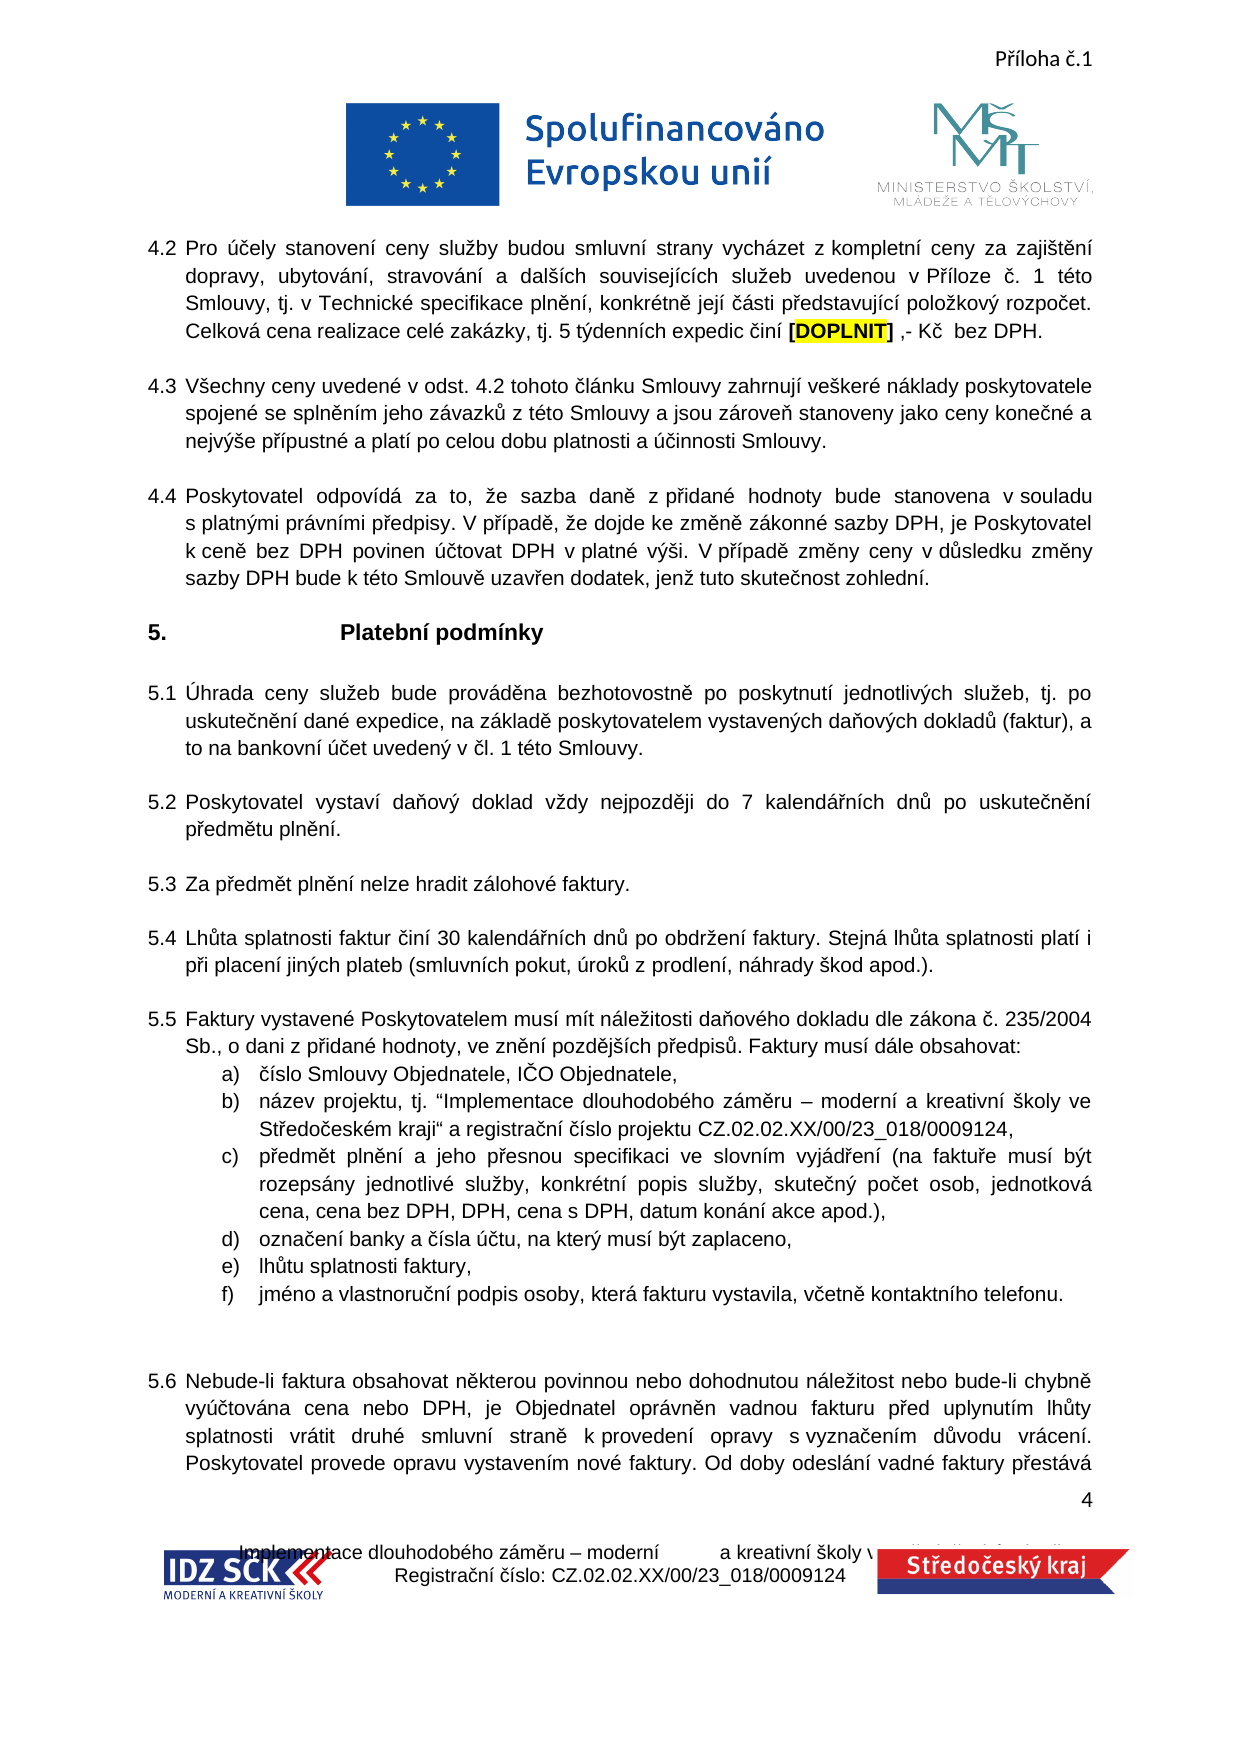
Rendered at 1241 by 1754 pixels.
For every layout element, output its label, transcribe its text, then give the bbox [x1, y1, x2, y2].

list číslo Smlouvy Objednatele, IČO Objednatele, [221, 1061, 1093, 1085]
list Poskytovatel vystaví daňový doklad vždy nejpozději do 7 kalendářních dnů po uskutečnění předmětu plnění. [148, 790, 1093, 841]
list Úhrada ceny služeb bude prováděna bezhotovostně po poskytnutí jednotlivých služeb, tj. po uskutečnění dané expedice, na základě poskytovatelem vystavených daňových dokladů (faktur), a to na bankovní účet uvedený v čl. 1 této Smlouvy. [148, 681, 1093, 760]
list Všechny ceny uvedené v odst. 4.2 tohoto článku Smlouvy zahrnují veškeré náklady poskytovatele spojené se splněním jeho závazků z této Smlouvy a jsou zároveň stanoveny jako ceny konečné a nejvýše přípustné a platí po celou dobu platnosti a účinnosti Smlouvy. [148, 374, 1093, 453]
list Za předmět plnění nelze hradit zálohové faktury. [148, 872, 1093, 896]
picture [147, 1520, 356, 1622]
list předmět plnění a jeho přesnou specifikaci ve slovním vyjádření (na faktuře musí být rozepsány jednotlivé služby, konkrétní popis služby, skutečný počet osob, jednotková cena, cena bez DPH, DPH, cena s DPH, datum konání akce apod.), [221, 1144, 1093, 1223]
list název projektu, tj. “Implementace dlouhodobého záměru – moderní a kreativní školy ve Středočeském kraji“ a registrační číslo projektu CZ.02.02.XX/00/23_018/0009124, [221, 1089, 1093, 1140]
list Poskytovatel odpovídá za to, že sazba daně z přidané hodnoty bude stanovena v souladu s platnými právními předpisy. V případě, že dojde ke změně zákonné sazby DPH, je Poskytovatel k ceně bez DPH povinen účtovat DPH v platné výši. V případě změny ceny v důsledku změny sazby DPH bude k této Smlouvě uzavřen dodatek, jenž tuto skutečnost zohlední. [148, 484, 1093, 590]
subtitle Platební podmínky [148, 619, 1093, 645]
list lhůtu splatnosti faktury, [221, 1254, 1093, 1278]
list Faktury vystavené Poskytovatelem musí mít náležitosti daňového dokladu dle zákona č. 235/2004 Sb., o dani z přidané hodnoty, ve znění pozdějších předpisů. Faktury musí dále obsahovat: [148, 1006, 1093, 1058]
list jméno a vlastnoruční podpis osoby, která fakturu vystavila, včetně kontaktního telefonu. [221, 1281, 1093, 1305]
list Lhůta splatnosti faktur činí 30 kalendářních dnů po obdržení faktury. Stejná lhůta splatnosti platí i při placení jiných plateb (smluvních pokut, úroků z prodlení, náhrady škod apod.). [148, 926, 1093, 977]
list Pro účely stanovení ceny služby budou smluvní strany vycházet z kompletní ceny za zajištění dopravy, ubytování, stravování a dalších souvisejících služeb uvedenou v Příloze č. 1 této Smlouvy, tj. v Technické specifikace plnění, konkrétně její části představující položkový rozpočet. Celková cena realizace celé zakázky, tj. 5 týdenních expedic činí [DOPLNIT] ,- Kč bez DPH. [148, 236, 1093, 343]
picture [343, 100, 1093, 209]
list označení banky a čísla účtu, na který musí být zaplaceno, [221, 1226, 1093, 1250]
picture [871, 1545, 1136, 1600]
